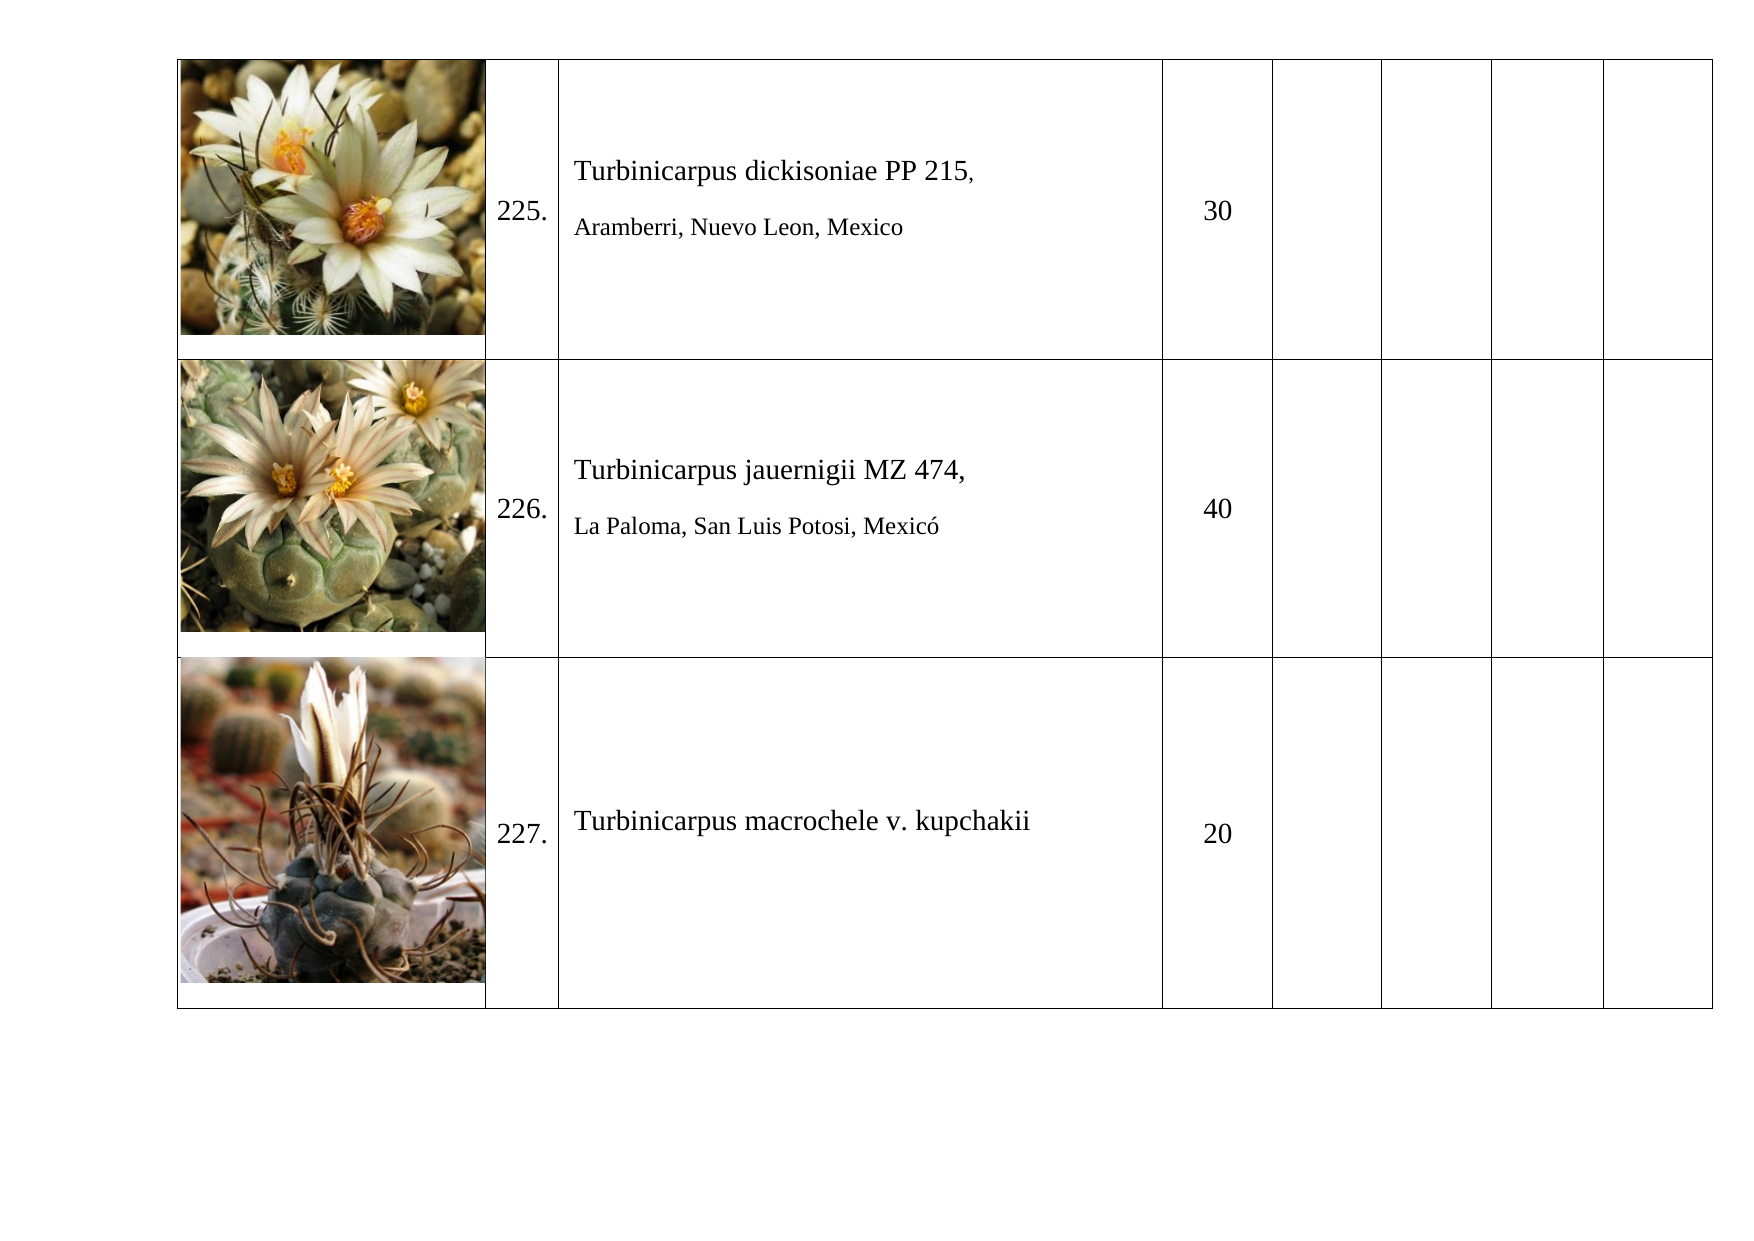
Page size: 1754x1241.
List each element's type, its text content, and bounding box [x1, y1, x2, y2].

table_cell [1492, 658, 1603, 1007]
table_cell [1604, 658, 1712, 1007]
table_cell [1273, 60, 1381, 359]
table_cell [1492, 360, 1603, 657]
table_cell [1382, 658, 1491, 1007]
table_cell 30 [1163, 60, 1272, 359]
table_cell [178, 60, 485, 359]
table_cell [178, 658, 485, 1007]
table_cell [1492, 60, 1603, 359]
table_cell [1273, 360, 1381, 657]
table_cell Turbinicarpus jauernigii MZ 474, La Paloma, San Luis Potosi, Mexicó [559, 360, 1162, 657]
table_cell Turbinicarpus dickisoniae PP 215, Aramberri, Nuevo Leon, Mexico [559, 60, 1162, 359]
picture [180, 657, 486, 983]
picture [180, 60, 485, 335]
table_cell 40 [1163, 360, 1272, 657]
table_cell 20 [1163, 658, 1272, 1007]
table_cell 226. [486, 360, 558, 657]
table_cell Turbinicarpus macrochele v. kupchakii [559, 658, 1162, 1007]
table_cell [1382, 60, 1491, 359]
picture [180, 360, 486, 632]
table_cell [1382, 360, 1491, 657]
table_cell [1604, 60, 1712, 359]
table_cell [1273, 658, 1381, 1007]
table_cell 227. [486, 658, 558, 1007]
table_cell [178, 360, 485, 657]
table_cell [1604, 360, 1712, 657]
table_cell 225. [486, 60, 558, 359]
